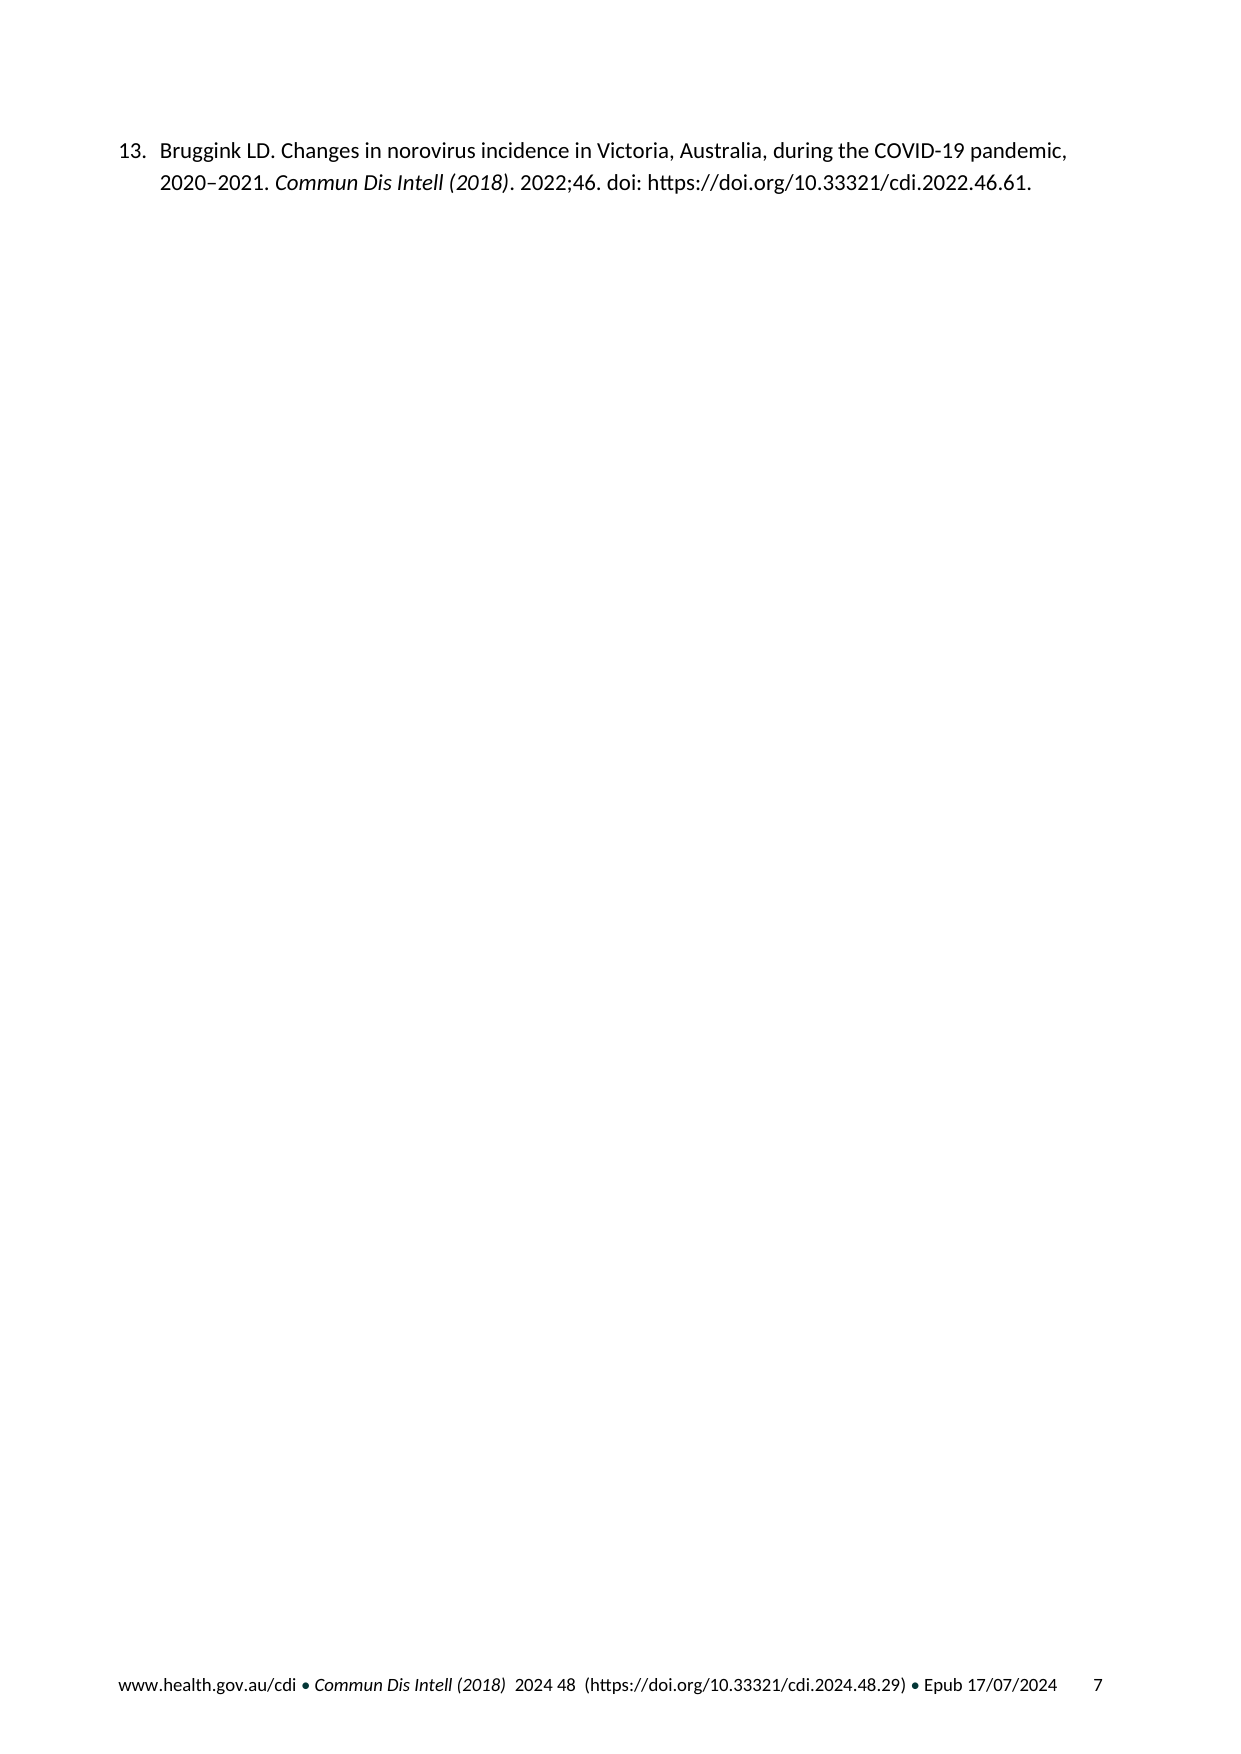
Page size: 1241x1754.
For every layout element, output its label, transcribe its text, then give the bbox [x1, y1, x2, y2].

list Bruggink LD. Changes in norovirus incidence in Victoria, Australia, during the COVID-19 pandemic, 2020–2021. Commun Dis Intell (2018). 2022;46. doi: https://doi.org/10.33321/cdi.2022.46.61. [118, 136, 1122, 196]
